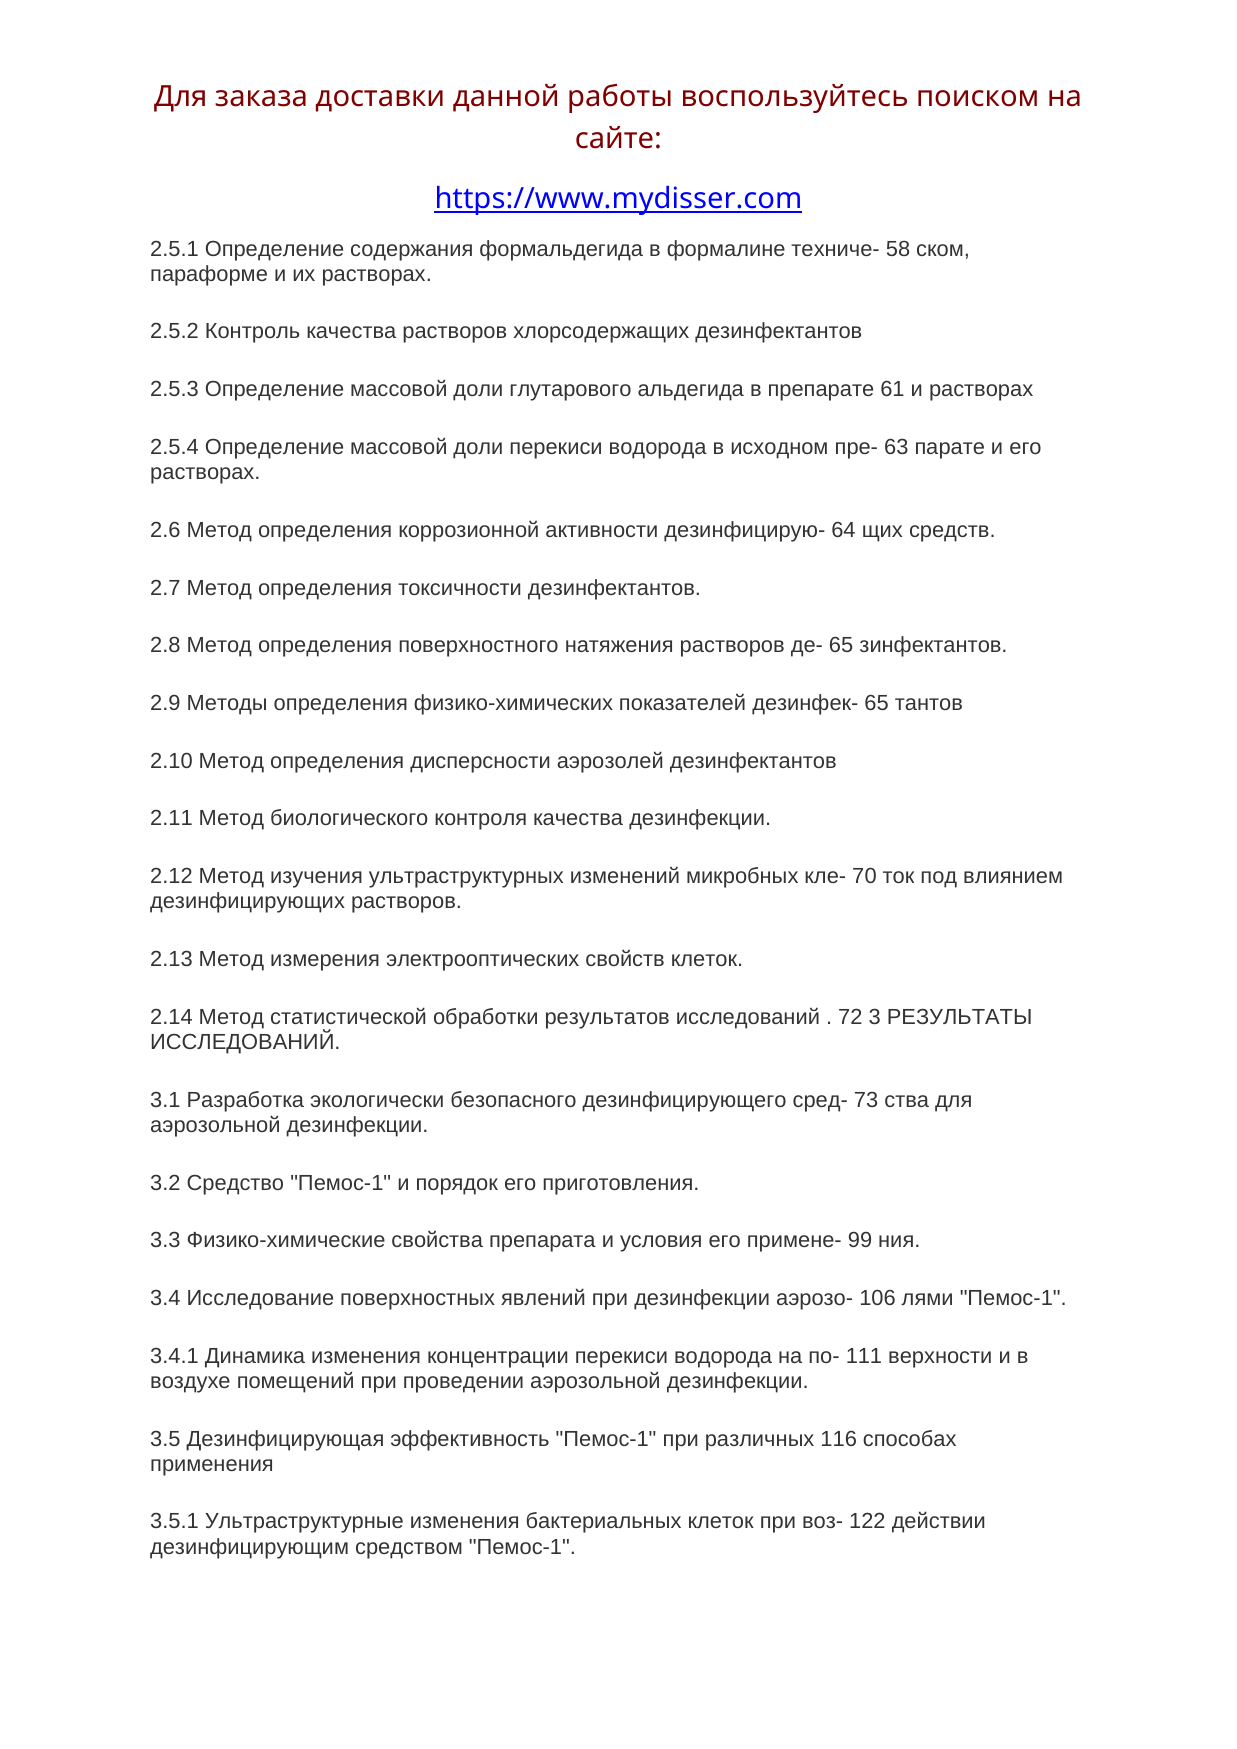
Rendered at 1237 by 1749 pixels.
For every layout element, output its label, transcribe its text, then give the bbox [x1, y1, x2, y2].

text 3.5.1 Ультраструктурные изменения бактериальных клеток при воз- 122 действии дезинфицирующим средством "Пемос-1". [150, 1508, 1086, 1559]
text 2.5.3 Определение массовой доли глутарового альдегида в препарате 61 и растворах [150, 376, 1086, 401]
text 2.6 Метод определения коррозионной активности дезинфицирую- 64 щих средств. [150, 517, 1086, 542]
text 3.1 Разработка экологически безопасного дезинфицирующего сред- 73 ства для аэрозольной дезинфекции. [150, 1087, 1086, 1137]
text 3.4 Исследование поверхностных явлений при дезинфекции аэрозо- 106 лями "Пемос-1". [150, 1285, 1086, 1310]
text 2.11 Метод биологического контроля качества дезинфекции. [150, 805, 1086, 831]
text 2.10 Метод определения дисперсности аэрозолей дезинфектантов [150, 748, 1086, 773]
text 3.5 Дезинфицирующая эффективность "Пемос-1" при различных 116 способах применения [150, 1426, 1086, 1476]
text 3.4.1 Динамика изменения концентрации перекиси водорода на по- 111 верхности и в воздухе помещений при проведении аэрозольной дезинфекции. [150, 1343, 1086, 1393]
text 2.5.4 Определение массовой доли перекиси водорода в исходном пре- 63 парате и его растворах. [150, 434, 1086, 484]
text 3.3 Физико-химические свойства препарата и условия его примене- 99 ния. [150, 1227, 1086, 1252]
text 3.2 Средство "Пемос-1" и порядок его приготовления. [150, 1169, 1086, 1195]
text 2.9 Методы определения физико-химических показателей дезинфек- 65 тантов [150, 690, 1086, 715]
text 2.14 Метод статистической обработки результатов исследований . 72 3 РЕЗУЛЬТАТЫ ИССЛЕДОВАНИЙ. [150, 1004, 1086, 1054]
text 2.5.1 Определение содержания формальдегида в формалине техниче- 58 ском, параформе и их растворах. [150, 236, 1086, 286]
text 2.12 Метод изучения ультраструктурных изменений микробных кле- 70 ток под влиянием дезинфицирующих растворов. [150, 863, 1086, 913]
text 2.13 Метод измерения электрооптических свойств клеток. [150, 946, 1086, 971]
text 2.8 Метод определения поверхностного натяжения растворов де- 65 зинфектантов. [150, 632, 1086, 657]
text 2.7 Метод определения токсичности дезинфектантов. [150, 574, 1086, 600]
text 2.5.2 Контроль качества растворов хлорсодержащих дезинфектантов [150, 318, 1086, 344]
